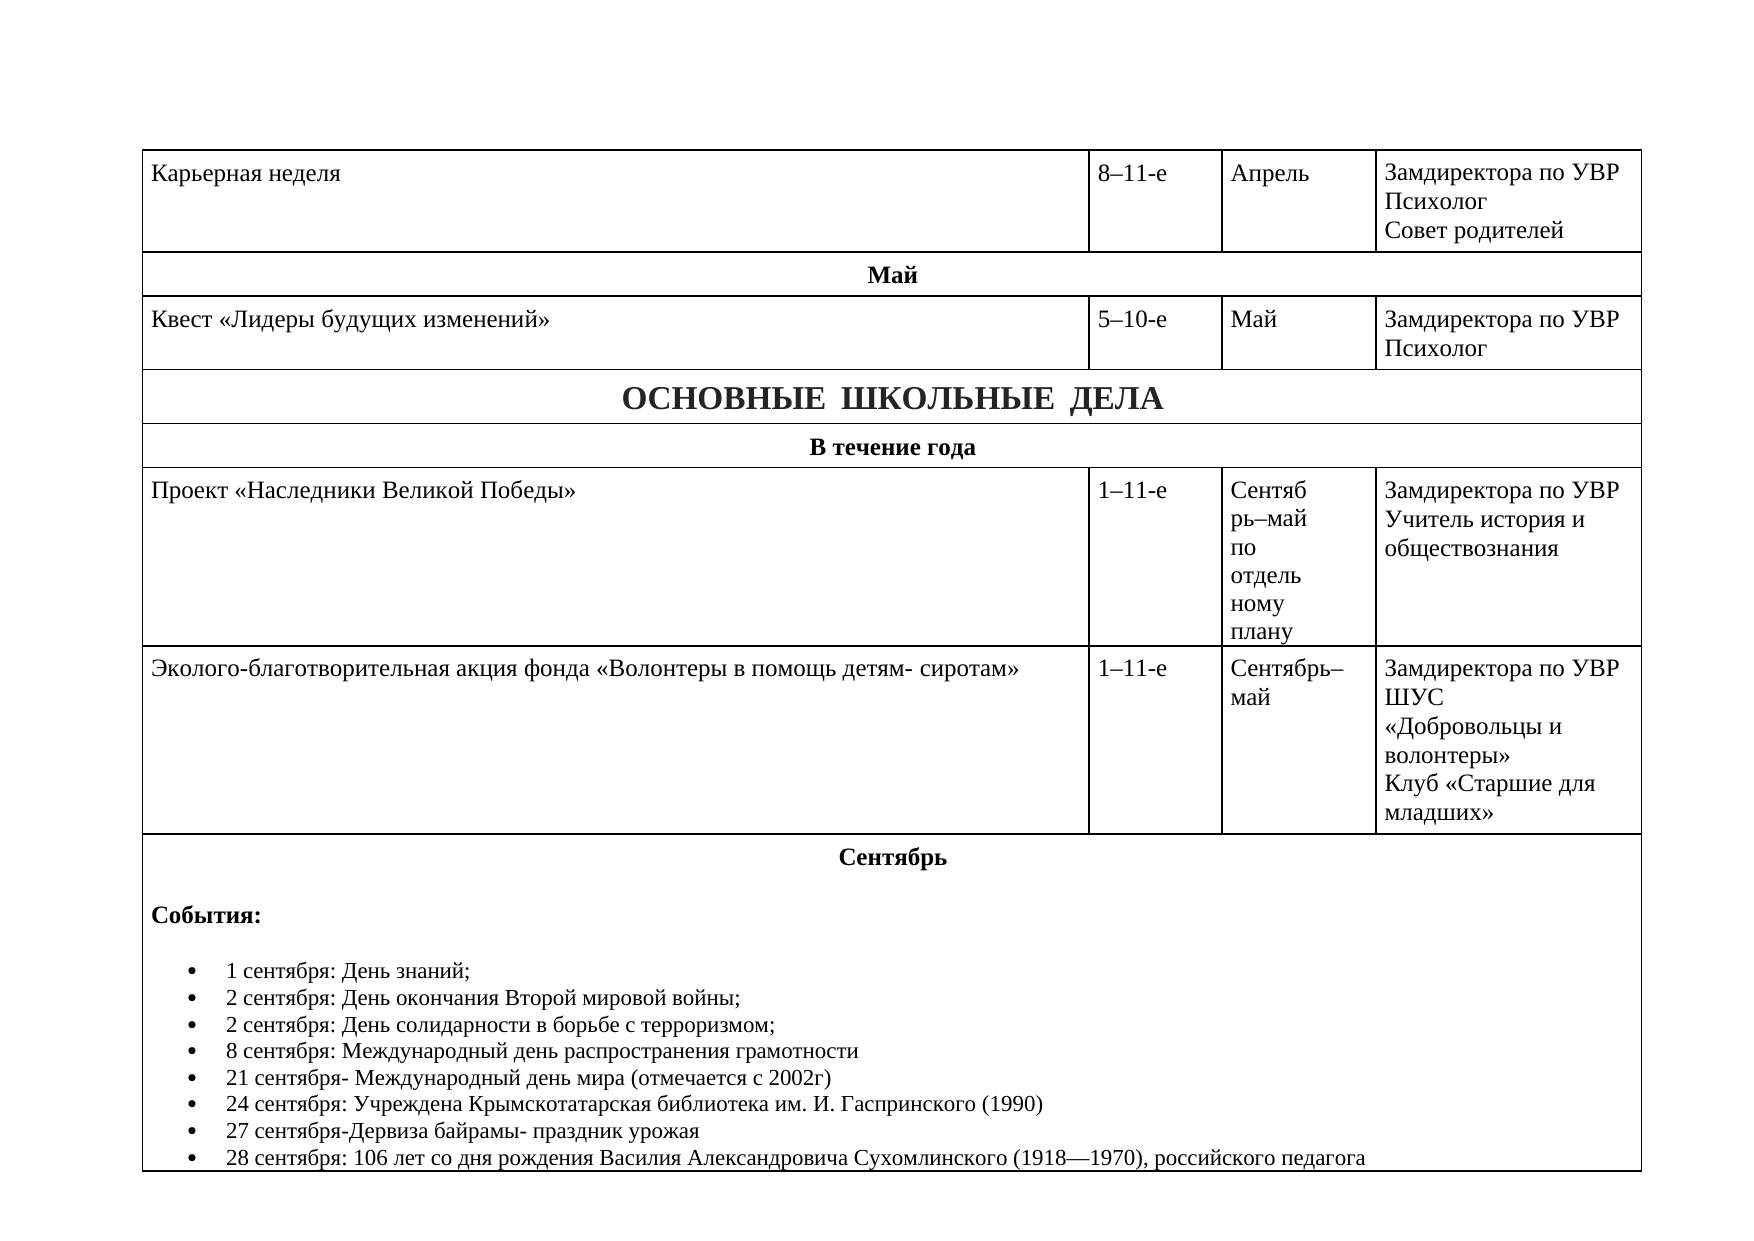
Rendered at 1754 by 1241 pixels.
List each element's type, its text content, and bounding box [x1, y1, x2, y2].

table_cell ОСНОВНЫЕ ШКОЛЬНЫЕ ДЕЛА [143, 370, 1641, 422]
table_cell В течение года [143, 424, 1641, 467]
table_header 8–11-е [1090, 151, 1221, 251]
table_header Замдиректора по УВР Психолог Совет родителей [1377, 151, 1641, 251]
table_header Апрель [1223, 151, 1375, 251]
table_cell Май [1223, 297, 1375, 368]
table_cell Квест «Лидеры будущих изменений» [143, 297, 1088, 368]
table_header Карьерная неделя [143, 151, 1088, 251]
table_cell Сентябрь События: 1 сентября: День знаний; 2 сентября: День окончания Второй мировой войны; 2 сентября: День солидарности в борьбе с терроризмом; 8 сентября: Международный день распространения грамотности 21 cентября- Международный день мира (отмечается с 2002г) 24 сентября: Учреждена Крымскотатарская библиотека им. И. Гаспринского (1990) 27 сентября-Дервиза байрамы- праздник урожая 28 сентября: 106 лет со дня рождения Василия Александровича Сухомлинского (1918—1970), российского педагога [143, 835, 1641, 1170]
table_cell Замдиректора по УВР ШУС «Добровольцы и волонтеры» Клуб «Старшие для младших» [1377, 647, 1641, 833]
table_cell Сентябрь–май по отдельному плану [1223, 468, 1375, 645]
table_cell Сентябрь–май [1223, 647, 1375, 833]
table_cell Эколого-благотворительная акция фонда «Волонтеры в помощь детям- сиротам» [143, 647, 1088, 833]
table_cell Замдиректора по УВР Психолог [1377, 297, 1641, 368]
table_cell 5–10-е [1090, 297, 1221, 368]
table_cell Проект «Наследники Великой Победы» [143, 468, 1088, 645]
table_cell Замдиректора по УВР Учитель история и обществознания [1377, 468, 1641, 645]
table_cell Май [143, 253, 1641, 295]
table_cell 1–11-е [1090, 468, 1221, 645]
table_cell 1–11-е [1090, 647, 1221, 833]
